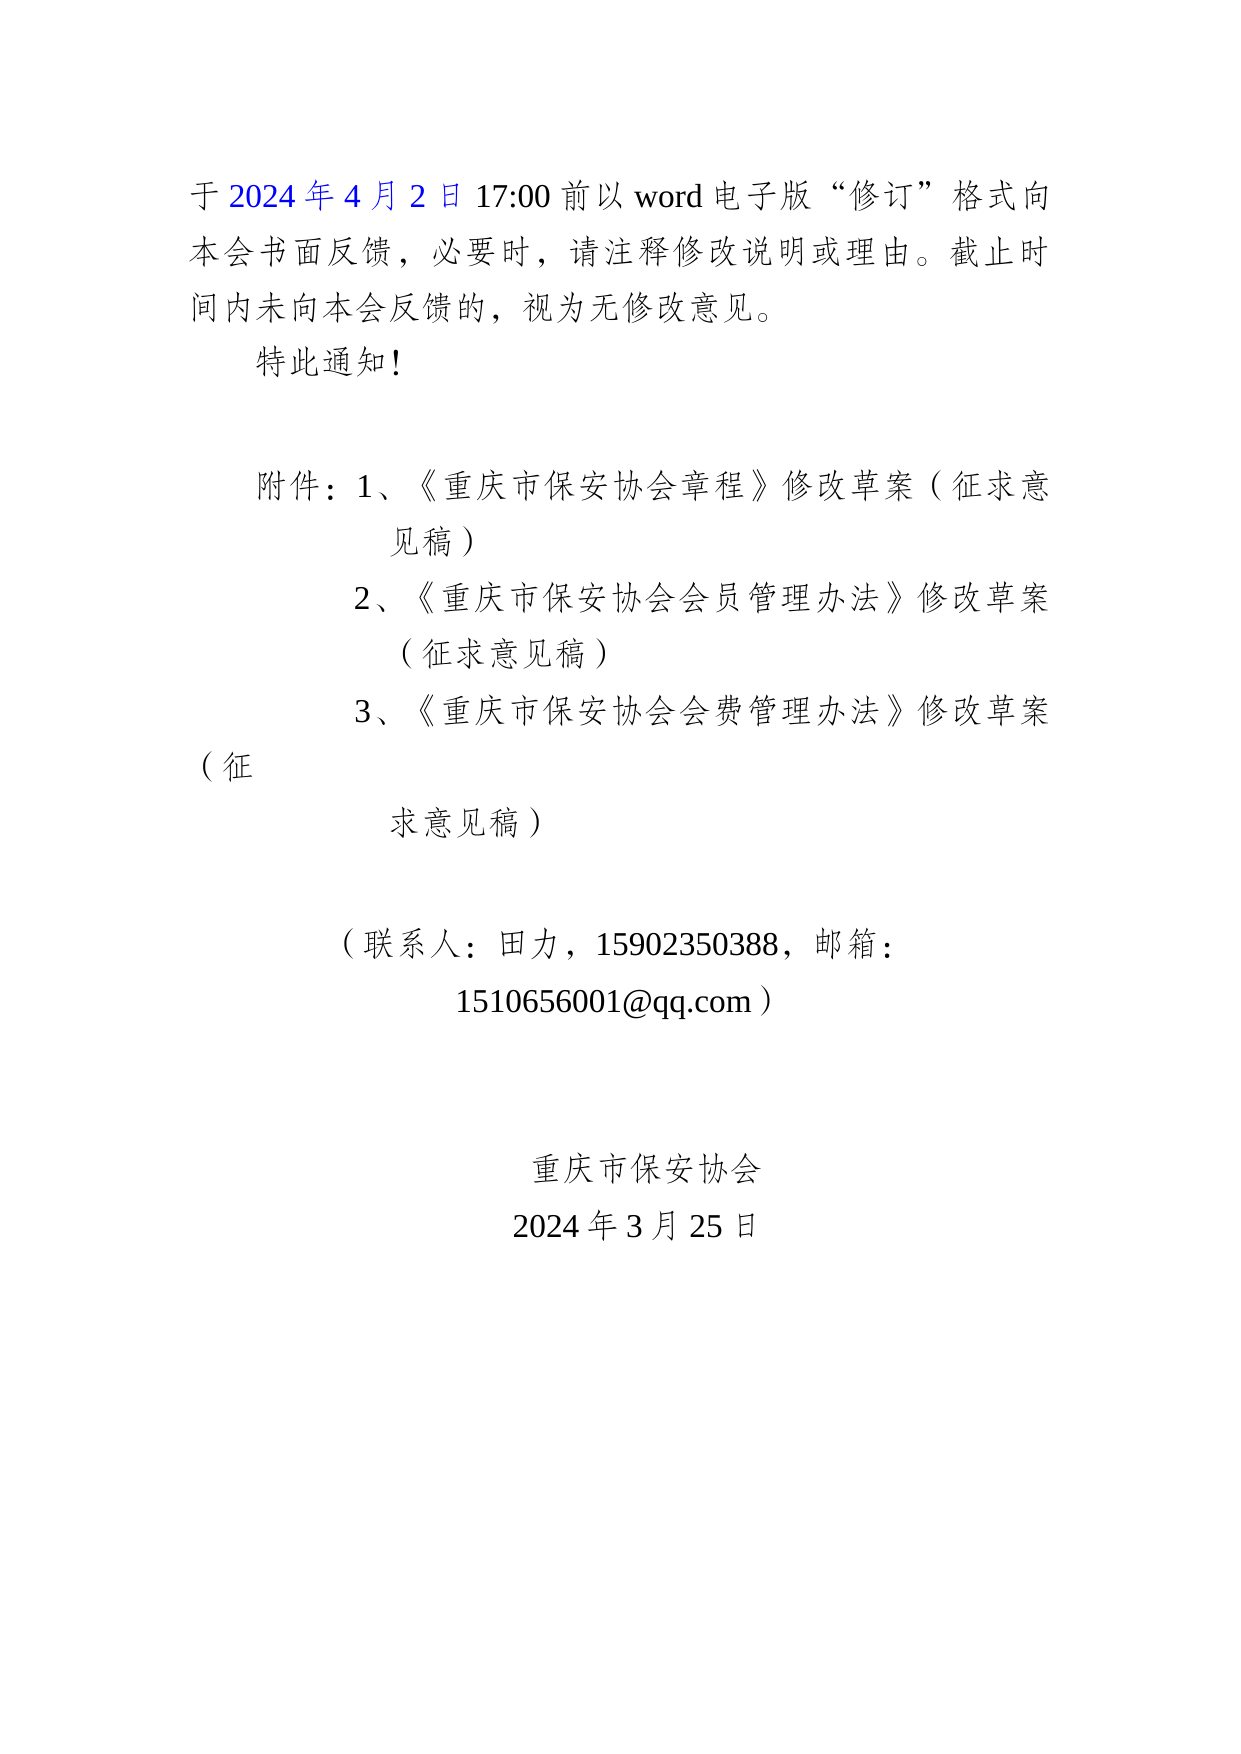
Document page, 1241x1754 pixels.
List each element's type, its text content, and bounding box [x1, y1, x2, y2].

text 特此通知！ [187, 331, 1053, 396]
text 2024年3月25日 [187, 1192, 1053, 1248]
text 2、《重庆市保安协会会员管理办法》修改草案（征求意见稿） [354, 564, 1053, 677]
text 求意见稿） [187, 789, 1053, 846]
text 3、《重庆市保安协会会费管理办法》修改草案（征 [187, 677, 1053, 789]
text 附件：1、《重庆市保安协会章程》修改草案（征求意见稿） [254, 452, 1053, 564]
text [187, 162, 1053, 331]
text 重庆市保安协会 [187, 1136, 1053, 1192]
text （联系人：田力，15902350388，邮箱：1510656001@qq.com） [187, 911, 1053, 1023]
